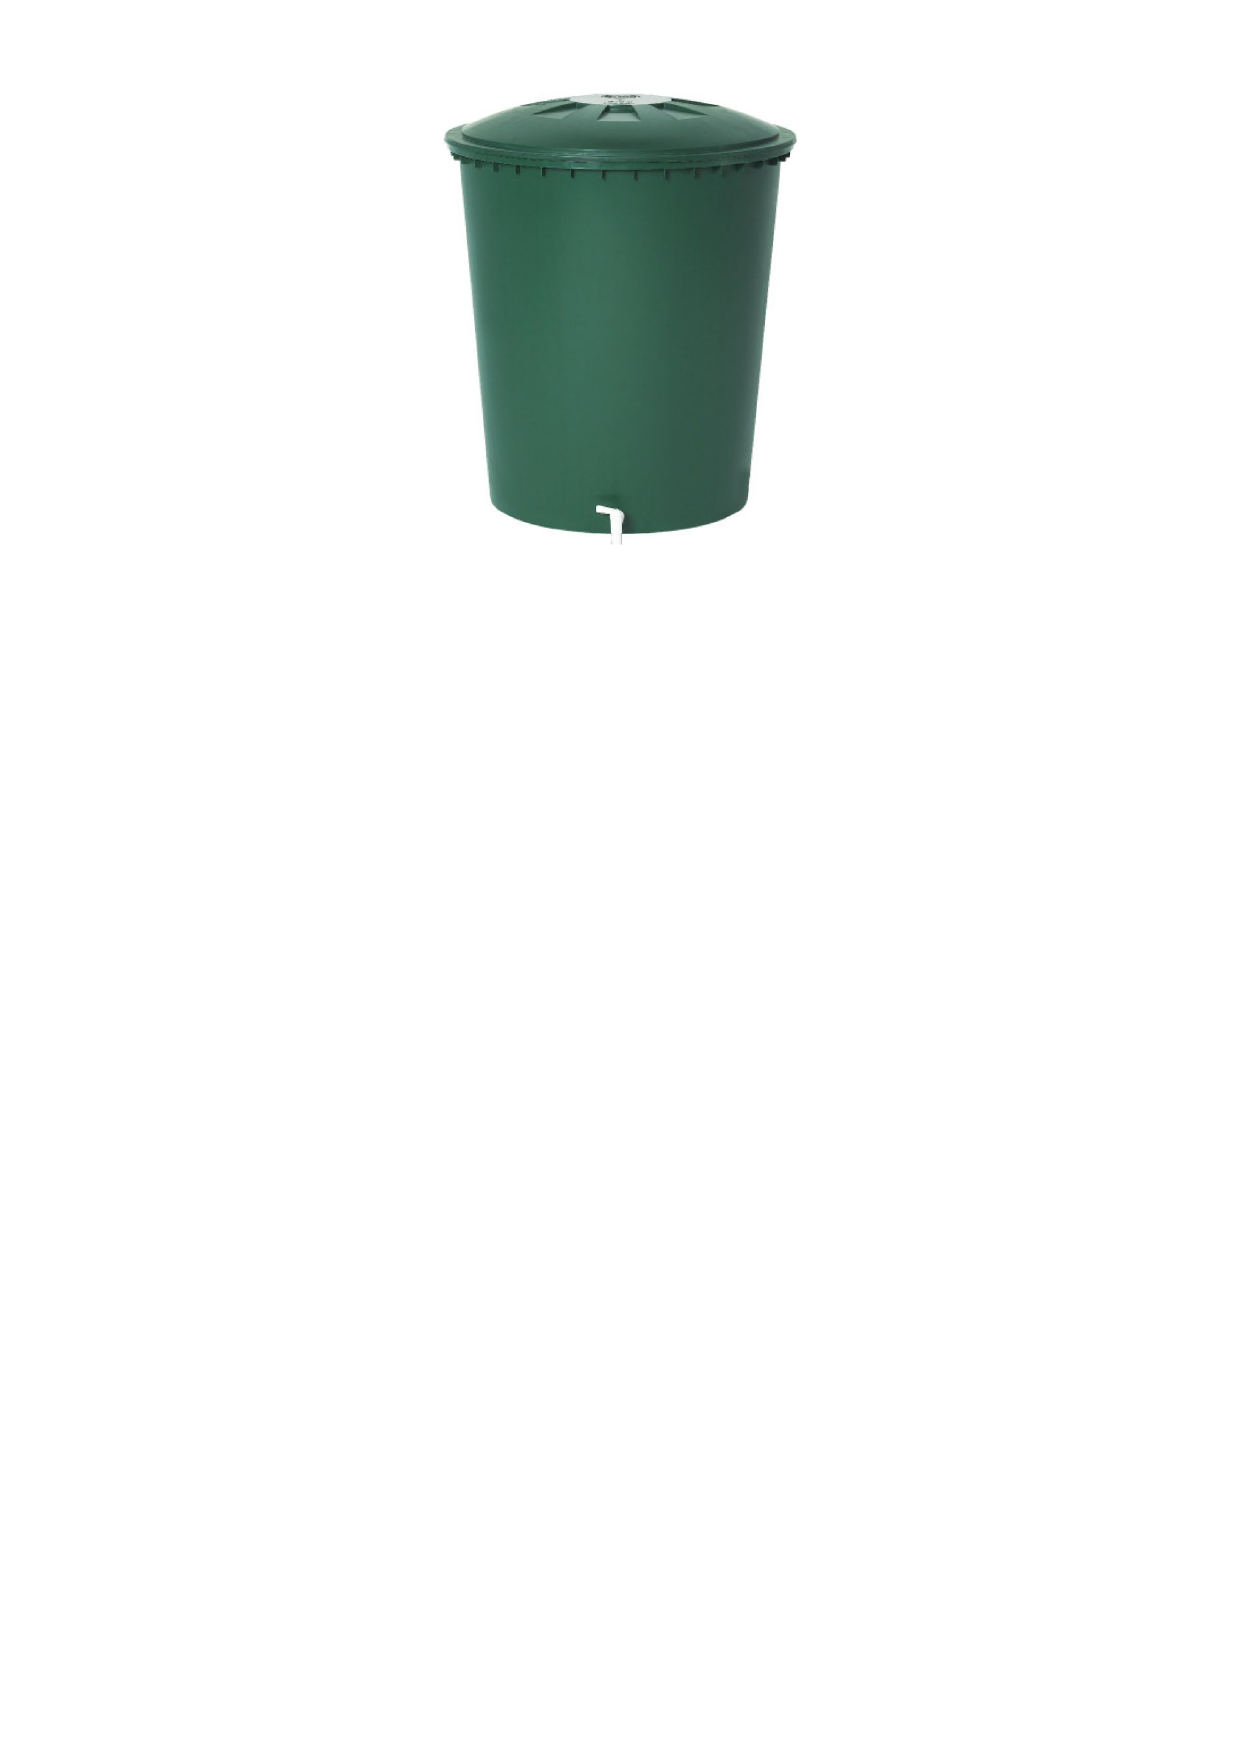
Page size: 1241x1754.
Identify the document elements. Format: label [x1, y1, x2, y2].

picture [442, 88, 798, 545]
